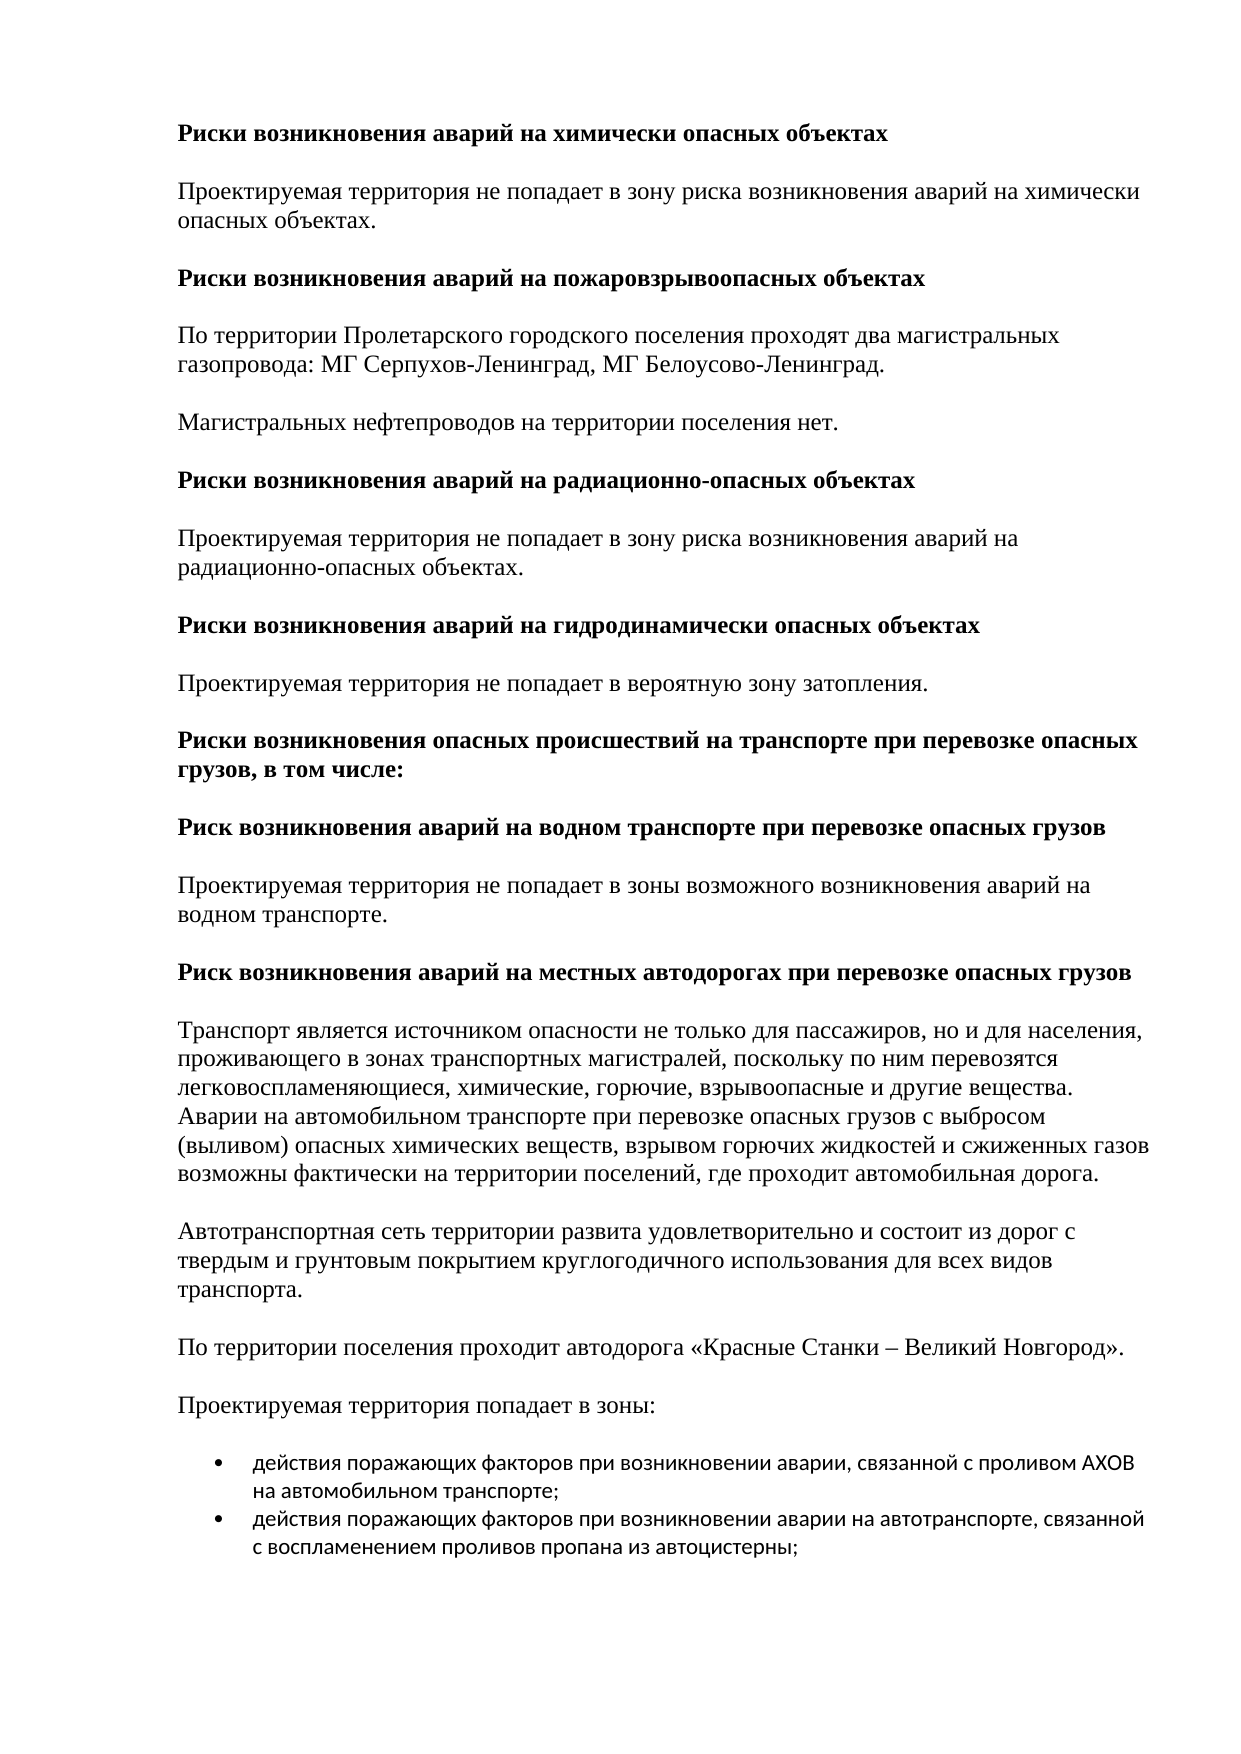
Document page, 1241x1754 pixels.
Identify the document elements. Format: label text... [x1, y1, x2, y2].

list действия поражающих факторов при возникновении аварии на автотранспорте, связанной с воспламенением проливов пропана из автоцистерны; [215, 1504, 1152, 1560]
text Риски возникновения аварий на химически опасных объектах [177, 118, 1152, 147]
text По территории поселения проходит автодорога «Красные Станки – Великий Новгород». [177, 1332, 1152, 1361]
text Риски возникновения аварий на радиационно-опасных объектах [177, 465, 1152, 494]
text Магистральных нефтепроводов на территории поселения нет. [177, 407, 1152, 436]
text По территории Пролетарского городского поселения проходят два магистральных газопровода: МГ Серпухов-Ленинград, МГ Белоусово-Ленинград. [177, 321, 1152, 378]
text Транспорт является источником опасности не только для пассажиров, но и для населения, проживающего в зонах транспортных магистралей, поскольку по ним перевозятся легковоспламеняющиеся, химические, горючие, взрывоопасные и другие вещества. Аварии на автомобильном транспорте при перевозке опасных грузов с выбросом (выливом) опасных химических веществ, взрывом горючих жидкостей и сжиженных газов возможны фактически на территории поселений, где проходит автомобильная дорога. [177, 1015, 1152, 1187]
text Риски возникновения опасных происшествий на транспорте при перевозке опасных грузов, в том числе: [177, 726, 1152, 783]
text Проектируемая территория попадает в зоны: [177, 1390, 1152, 1418]
text Риск возникновения аварий на водном транспорте при перевозке опасных грузов [177, 812, 1152, 841]
text Проектируемая территория не попадает в зоны возможного возникновения аварий на водном транспорте. [177, 870, 1152, 928]
text Проектируемая территория не попадает в вероятную зону затопления. [177, 668, 1152, 696]
text Риск возникновения аварий на местных автодорогах при перевозке опасных грузов [177, 957, 1152, 986]
text Риски возникновения аварий на пожаровзрывоопасных объектах [177, 263, 1152, 291]
text Автотранспортная сеть территории развита удовлетворительно и состоит из дорог с твердым и грунтовым покрытием круглогодичного использования для всех видов транспорта. [177, 1216, 1152, 1303]
list действия поражающих факторов при возникновении аварии, связанной с проливом АХОВ на автомобильном транспорте; [215, 1448, 1152, 1504]
text Риски возникновения аварий на гидродинамически опасных объектах [177, 610, 1152, 638]
text Проектируемая территория не попадает в зону риска возникновения аварий на радиационно-опасных объектах. [177, 523, 1152, 581]
text Проектируемая территория не попадает в зону риска возникновения аварий на химически опасных объектах. [177, 176, 1152, 233]
